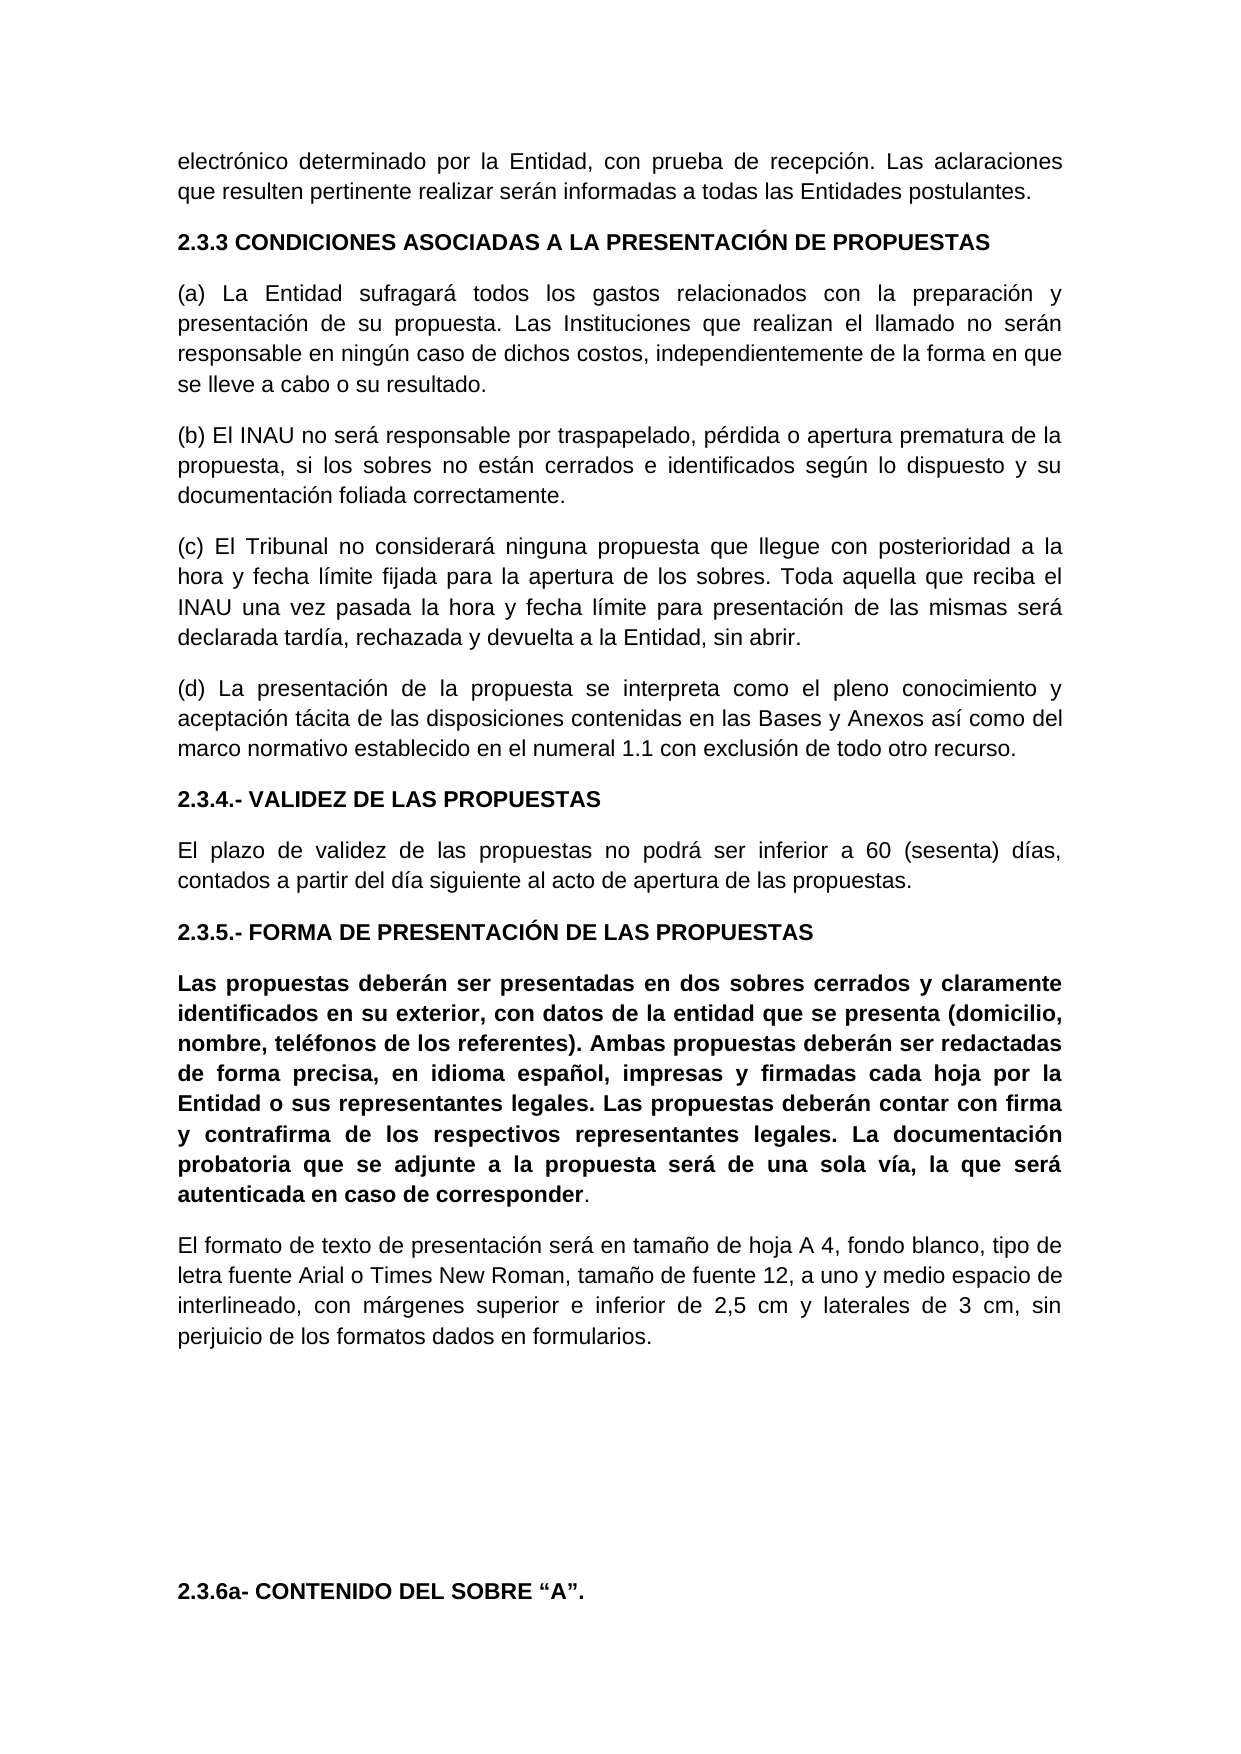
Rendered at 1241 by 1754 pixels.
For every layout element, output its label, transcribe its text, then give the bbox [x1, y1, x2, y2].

text 2.3.4.- VALIDEZ DE LAS PROPUESTAS [177, 786, 1063, 812]
text electrónico determinado por la Entidad, con prueba de recepción. Las aclaraciones que resulten pertinente realizar serán informadas a todas las Entidades postulantes. [177, 148, 1063, 204]
text (a) La Entidad sufragará todos los gastos relacionados con la preparación y presentación de su propuesta. Las Instituciones que realizan el llamado no serán responsable en ningún caso de dichos costos, independientemente de la forma en que se lleve a cabo o su resultado. [177, 280, 1063, 397]
text 2.3.3 CONDICIONES ASOCIADAS A LA PRESENTACIÓN DE PROPUESTAS [177, 229, 1063, 255]
text Las propuestas deberán ser presentadas en dos sobres cerrados y claramente identificados en su exterior, con datos de la entidad que se presenta (domicilio, nombre, teléfonos de los referentes). Ambas propuestas deberán ser redactadas de forma precisa, en idioma español, impresas y firmadas cada hoja por la Entidad o sus representantes legales. Las propuestas deberán contar con firma y contrafirma de los respectivos representantes legales. La documentación probatoria que se adjunte a la propuesta será de una sola vía, la que será autenticada en caso de corresponder. [177, 969, 1063, 1207]
text (d) La presentación de la propuesta se interpreta como el pleno conocimiento y aceptación tácita de las disposiciones contenidas en las Bases y Anexos así como del marco normativo establecido en el numeral 1.1 con exclusión de todo otro recurso. [177, 675, 1063, 761]
text (b) El INAU no será responsable por traspapelado, pérdida o apertura prematura de la propuesta, si los sobres no están cerrados e identificados según lo dispuesto y su documentación foliada correctamente. [177, 422, 1063, 508]
text (c) El Tribunal no considerará ninguna propuesta que llegue con posterioridad a la hora y fecha límite fijada para la apertura de los sobres. Toda aquella que reciba el INAU una vez pasada la hora y fecha límite para presentación de las mismas será declarada tardía, rechazada y devuelta a la Entidad, sin abrir. [177, 533, 1063, 650]
text El formato de texto de presentación será en tamaño de hoja A 4, fondo blanco, tipo de letra fuente Arial o Times New Roman, tamaño de fuente 12, a uno y medio espacio de interlineado, con márgenes superior e inferior de 2,5 cm y laterales de 3 cm, sin perjuicio de los formatos dados en formularios. [177, 1232, 1063, 1349]
text 2.3.6a- CONTENIDO DEL SOBRE “A”. [177, 1578, 1063, 1604]
text El plazo de validez de las propuestas no podrá ser inferior a 60 (sesenta) días, contados a partir del día siguiente al acto de apertura de las propuestas. [177, 837, 1063, 894]
text 2.3.5.- FORMA DE PRESENTACIÓN DE LAS PROPUESTAS [177, 918, 1063, 945]
